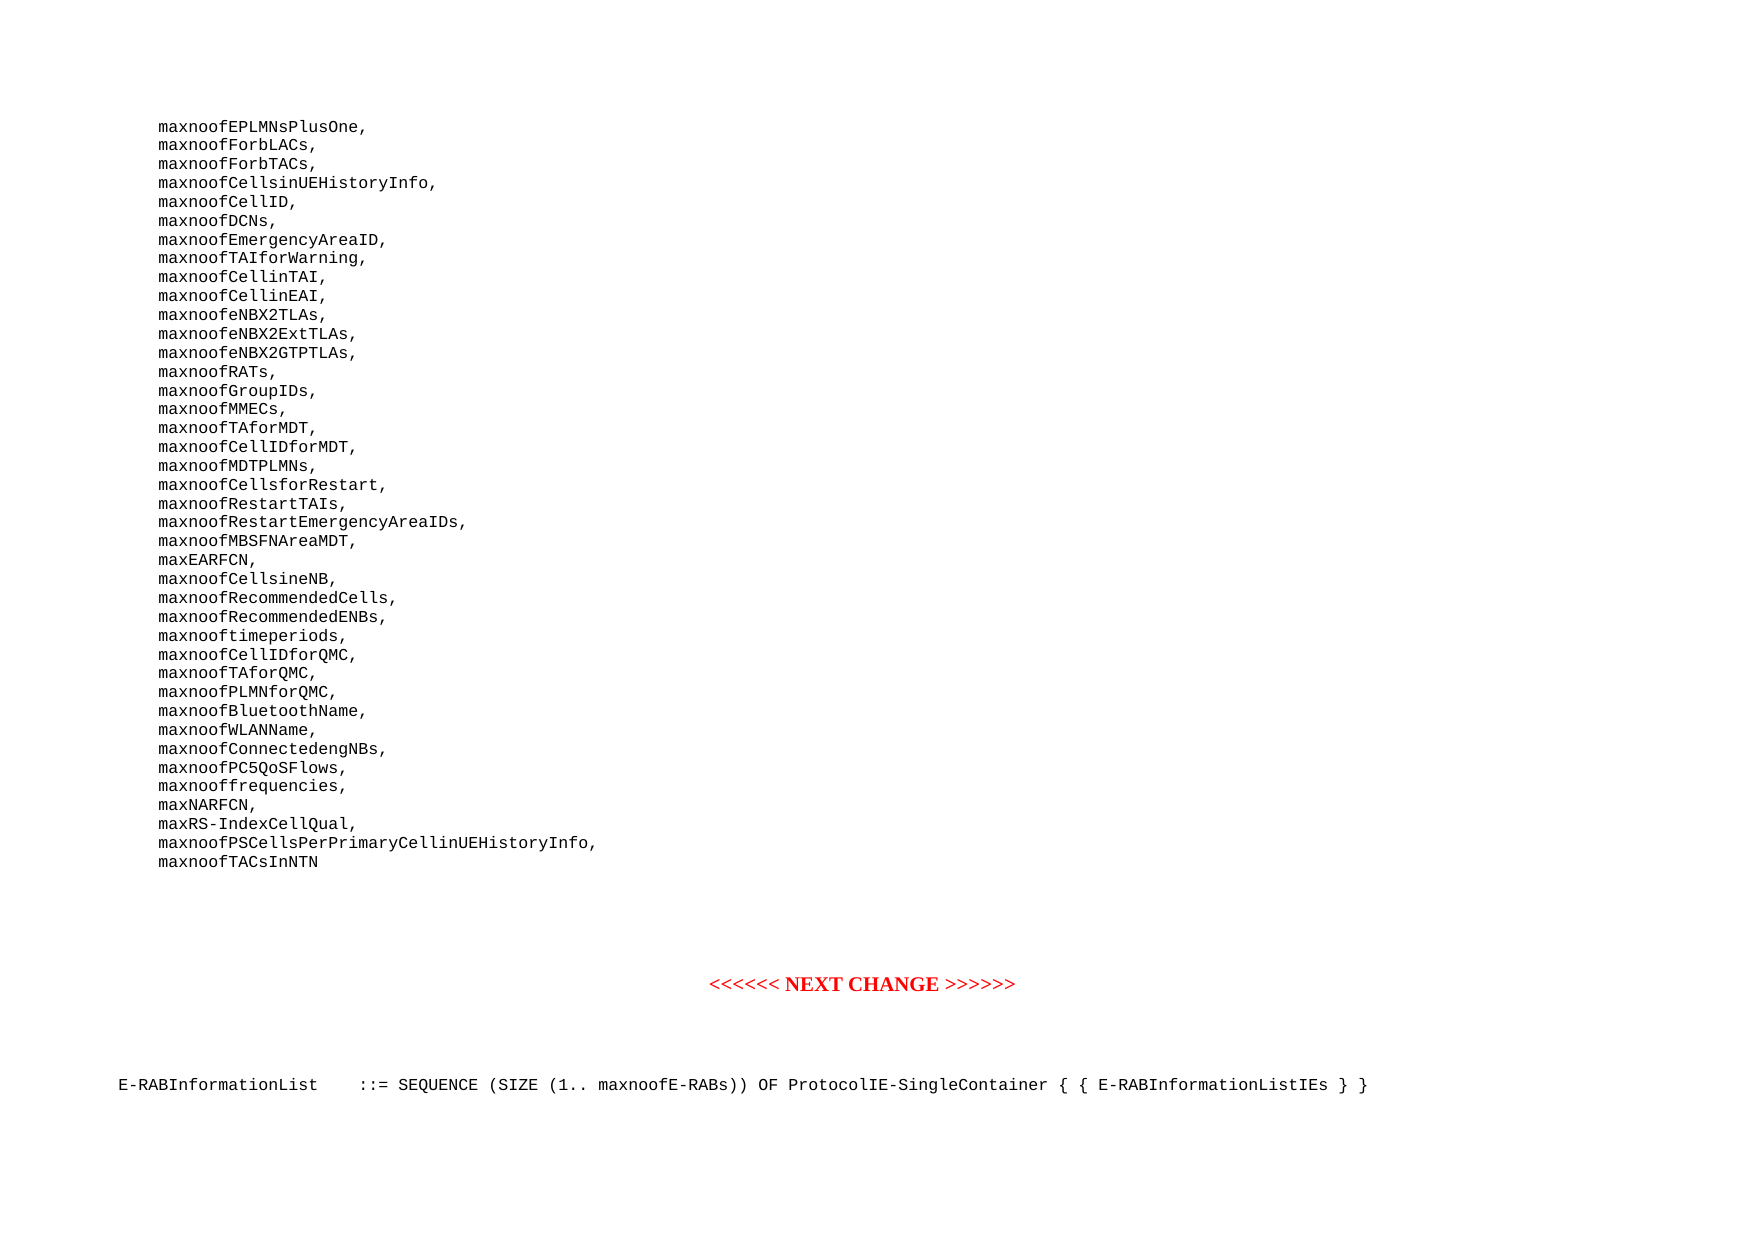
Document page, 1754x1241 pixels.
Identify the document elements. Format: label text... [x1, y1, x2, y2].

text maxnoofRestartEmergencyAreaIDs, [118, 514, 1606, 533]
text maxnoofMDTPLMNs, [118, 457, 1606, 476]
text maxnoofGroupIDs, [118, 382, 1606, 401]
text maxnoofCellIDforMDT, [118, 439, 1606, 457]
text maxnoofDCNs, [118, 212, 1606, 231]
text maxnoofTACsInNTN [118, 853, 1606, 872]
text maxnoofMMECs, [118, 401, 1606, 420]
text maxnoofCellsinUEHistoryInfo, [118, 175, 1606, 193]
text maxnoofTAforMDT, [118, 420, 1606, 439]
text maxnoofeNBX2GTPTLAs, [118, 344, 1606, 363]
text maxnoofTAforQMC, [118, 665, 1606, 684]
text maxnoofPLMNforQMC, [118, 684, 1606, 703]
text maxnoofForbTACs, [118, 156, 1606, 175]
text maxEARFCN, [118, 552, 1606, 571]
text maxnoofWLANName, [118, 721, 1606, 740]
text maxnoofConnectedengNBs, [118, 740, 1606, 759]
text maxnoofPSCellsPerPrimaryCellinUEHistoryInfo, [118, 834, 1606, 853]
text maxnoofeNBX2ExtTLAs, [118, 326, 1606, 344]
text maxnoofEPLMNsPlusOne, [118, 118, 1606, 137]
text maxRS-IndexCellQual, [118, 816, 1606, 834]
text maxnoofeNBX2TLAs, [118, 307, 1606, 326]
text maxnoofTAIforWarning, [118, 250, 1606, 269]
text E-RABInformationList ::= SEQUENCE (SIZE (1.. maxnoofE-RABs)) OF ProtocolIE-SingleContainer { { E-RABInformationListIEs } } [118, 1076, 1606, 1095]
text maxnoofCellsineNB, [118, 571, 1606, 589]
text maxnooffrequencies, [118, 778, 1606, 797]
text maxnoofCellID, [118, 193, 1606, 212]
text maxnoofRecommendedENBs, [118, 608, 1606, 627]
text maxnoofCellsforRestart, [118, 476, 1606, 495]
text maxnooftimeperiods, [118, 627, 1606, 646]
text <<<<<< NEXT CHANGE >>>>>> [118, 972, 1606, 996]
text maxnoofBluetoothName, [118, 703, 1606, 721]
text maxnoofCellinTAI, [118, 269, 1606, 288]
text maxnoofRestartTAIs, [118, 495, 1606, 514]
text maxnoofPC5QoSFlows, [118, 759, 1606, 778]
text maxnoofCellIDforQMC, [118, 646, 1606, 665]
text maxnoofRecommendedCells, [118, 589, 1606, 608]
text maxnoofEmergencyAreaID, [118, 231, 1606, 250]
text maxnoofRATs, [118, 363, 1606, 382]
text maxnoofMBSFNAreaMDT, [118, 533, 1606, 552]
text maxnoofForbLACs, [118, 137, 1606, 156]
text maxNARFCN, [118, 797, 1606, 816]
text maxnoofCellinEAI, [118, 288, 1606, 307]
